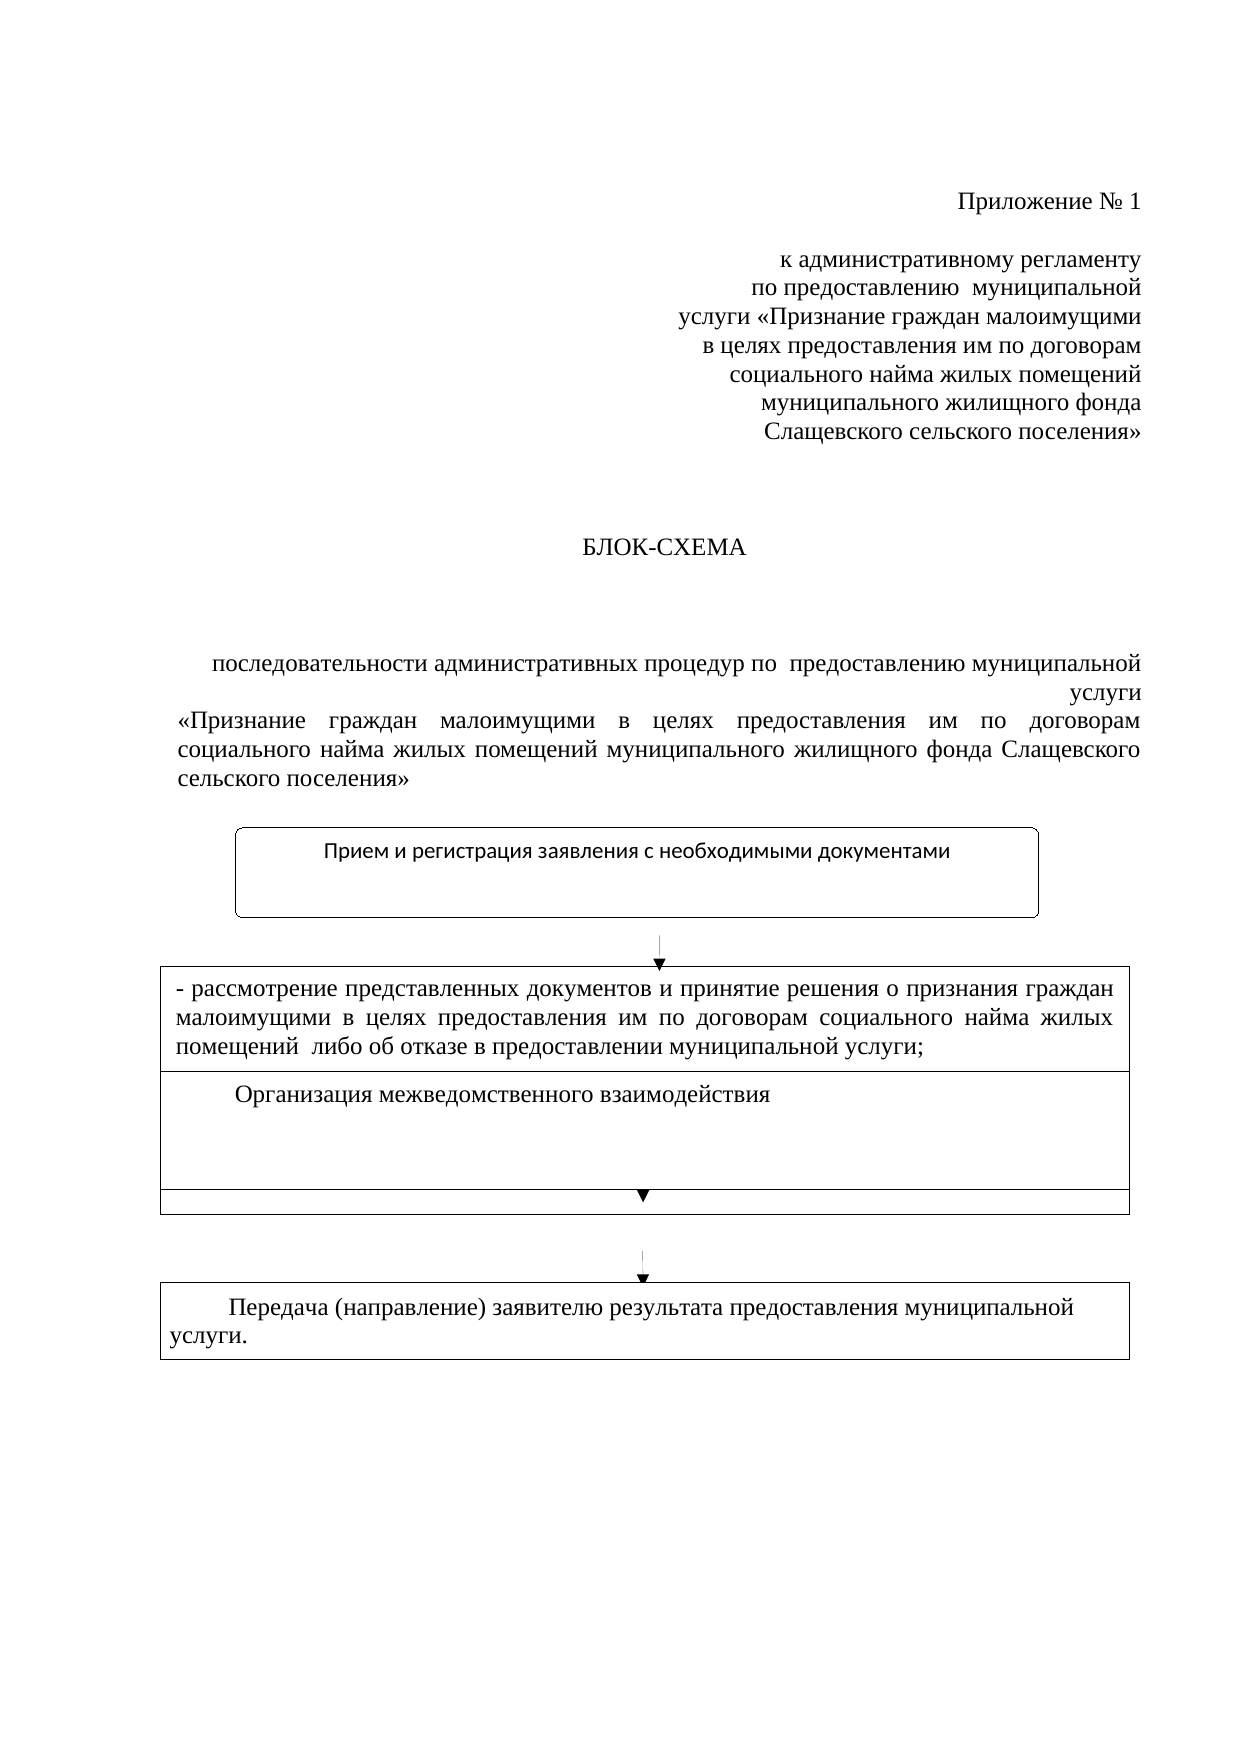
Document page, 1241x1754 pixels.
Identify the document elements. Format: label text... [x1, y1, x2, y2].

text Слащевского сельского поселения» [177, 416, 1141, 445]
text в целях предоставления им по договорам [177, 330, 1141, 359]
text к административному регламенту [177, 244, 1141, 272]
text Приложение № 1 [177, 186, 1141, 214]
text последовательности административных процедур по предоставлению муниципальной услуги [177, 648, 1141, 705]
text услуги «Признание граждан малоимущими [177, 301, 1141, 330]
text муниципального жилищного фонда [177, 387, 1141, 416]
text социального найма жилых помещений [177, 359, 1141, 387]
text по предоставлению муниципальной [177, 272, 1141, 301]
text «Признание граждан малоимущими в целях предоставления им по договорам социального найма жилых помещений муниципального жилищного фонда Слащевского сельского поселения» [177, 705, 1141, 792]
text БЛОК-СХЕМА [177, 532, 1152, 561]
